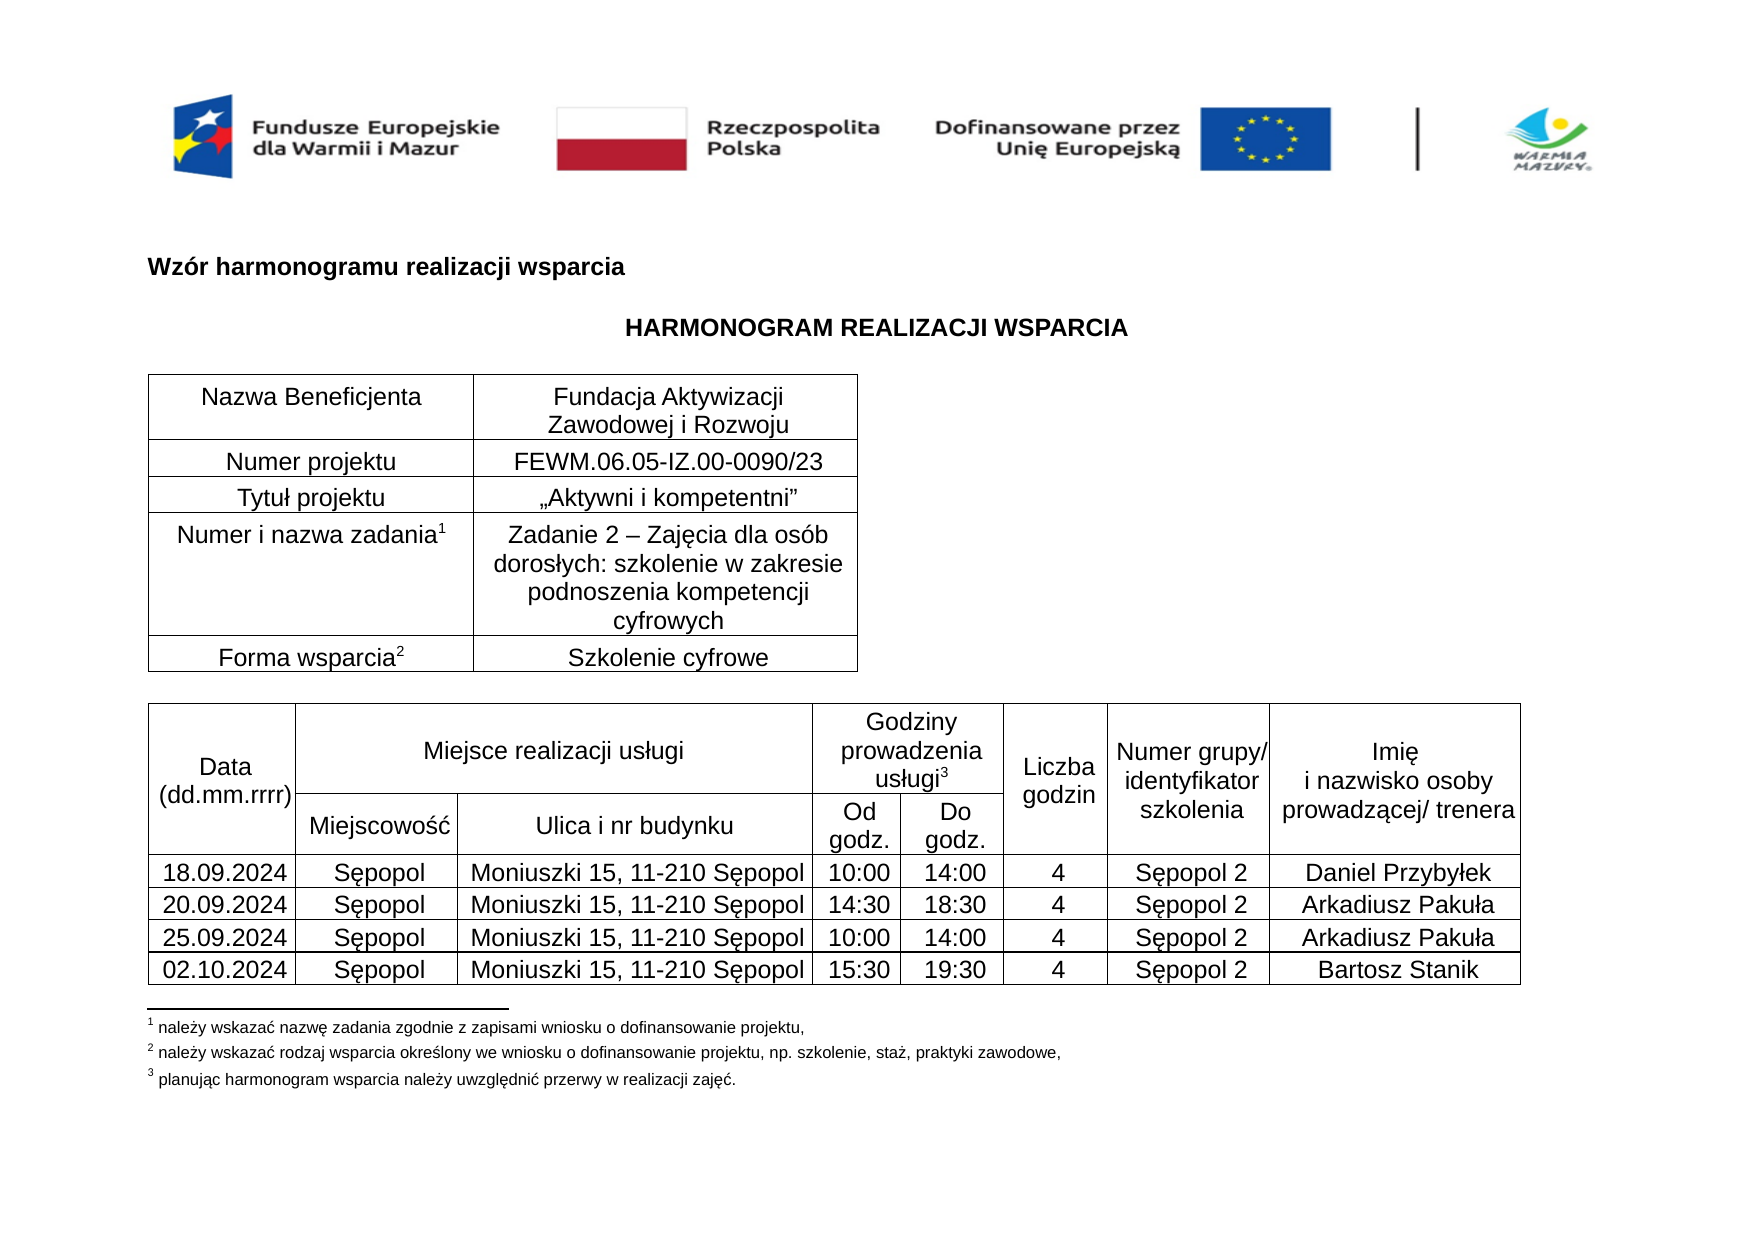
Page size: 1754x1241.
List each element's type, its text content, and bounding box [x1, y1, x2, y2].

table_cell Forma wsparcia [149, 636, 473, 671]
table_cell Moniuszki 15, 11-210 Sępopol [458, 855, 812, 887]
table_header Godziny prowadzenia usługi [813, 704, 1003, 793]
table_header Liczba godzin [1004, 704, 1107, 854]
table_cell Sępopol [296, 888, 457, 919]
table_cell 10:00 [813, 855, 900, 887]
text HARMONOGRAM REALIZACJI WSPARCIA [165, 313, 1588, 341]
table_cell Sępopol [296, 920, 457, 951]
table_cell 14:30 [813, 888, 900, 919]
table_cell Moniuszki 15, 11-210 Sępopol [458, 920, 812, 951]
table_cell 4 [1004, 855, 1107, 887]
picture [147, 73, 1621, 199]
table_cell Do godz. [901, 794, 1003, 854]
table_cell Szkolenie cyfrowe [474, 636, 857, 671]
table_cell Arkadiusz Pakuła [1270, 920, 1520, 951]
table_cell 10:00 [813, 920, 900, 951]
table_cell Numer i nazwa zadania [149, 513, 473, 635]
table_header Imię i nazwisko osoby prowadzącej/ trenera [1270, 704, 1520, 854]
table_cell Sępopol [296, 953, 457, 984]
table_cell 4 [1004, 888, 1107, 919]
table_cell 18.09.2024 [149, 855, 295, 887]
table_cell Sępopol 2 [1108, 855, 1269, 887]
table_cell 25.09.2024 [149, 920, 295, 951]
table_cell Ulica i nr budynku [458, 794, 812, 854]
table_cell 4 [1004, 953, 1107, 984]
table_cell Tytuł projektu [149, 477, 473, 512]
table_cell 20.09.2024 [149, 888, 295, 919]
table_cell FEWM.06.05-IZ.00-0090/23 [474, 440, 857, 476]
table_cell 14:00 [901, 855, 1003, 887]
table_header Fundacja Aktywizacji Zawodowej i Rozwoju [474, 375, 857, 439]
table_cell Zadanie 2 – Zajęcia dla osób dorosłych: szkolenie w zakresie podnoszenia kompetencji cyfrowych [474, 513, 857, 635]
table_cell „Aktywni i kompetentni” [474, 477, 857, 512]
table_cell Arkadiusz Pakuła [1270, 888, 1520, 919]
table_header Miejsce realizacji usługi [296, 704, 812, 793]
table_cell 14:00 [901, 920, 1003, 951]
table_cell Od godz. [813, 794, 900, 854]
table_cell 15:30 [813, 953, 900, 984]
table_cell Sępopol [296, 855, 457, 887]
table_cell Sępopol 2 [1108, 888, 1269, 919]
table_header Data (dd.mm.rrrr) [149, 704, 295, 854]
table_cell Moniuszki 15, 11-210 Sępopol [458, 888, 812, 919]
table_cell 18:30 [901, 888, 1003, 919]
table_cell Moniuszki 15, 11-210 Sępopol [458, 953, 812, 984]
table_cell Miejscowość [296, 794, 457, 854]
text Wzór harmonogramu realizacji wsparcia [147, 251, 1588, 280]
table_cell 4 [1004, 920, 1107, 951]
table_cell Numer projektu [149, 440, 473, 476]
table_cell Bartosz Stanik [1270, 953, 1520, 984]
table_header Numer grupy/ identyfikator szkolenia [1108, 704, 1269, 854]
table_cell 02.10.2024 [149, 953, 295, 984]
table_cell Daniel Przybyłek [1270, 855, 1520, 887]
table_header Nazwa Beneficjenta [149, 375, 473, 439]
table_cell Sępopol 2 [1108, 953, 1269, 984]
table_cell 19:30 [901, 953, 1003, 984]
table_cell Sępopol 2 [1108, 920, 1269, 951]
